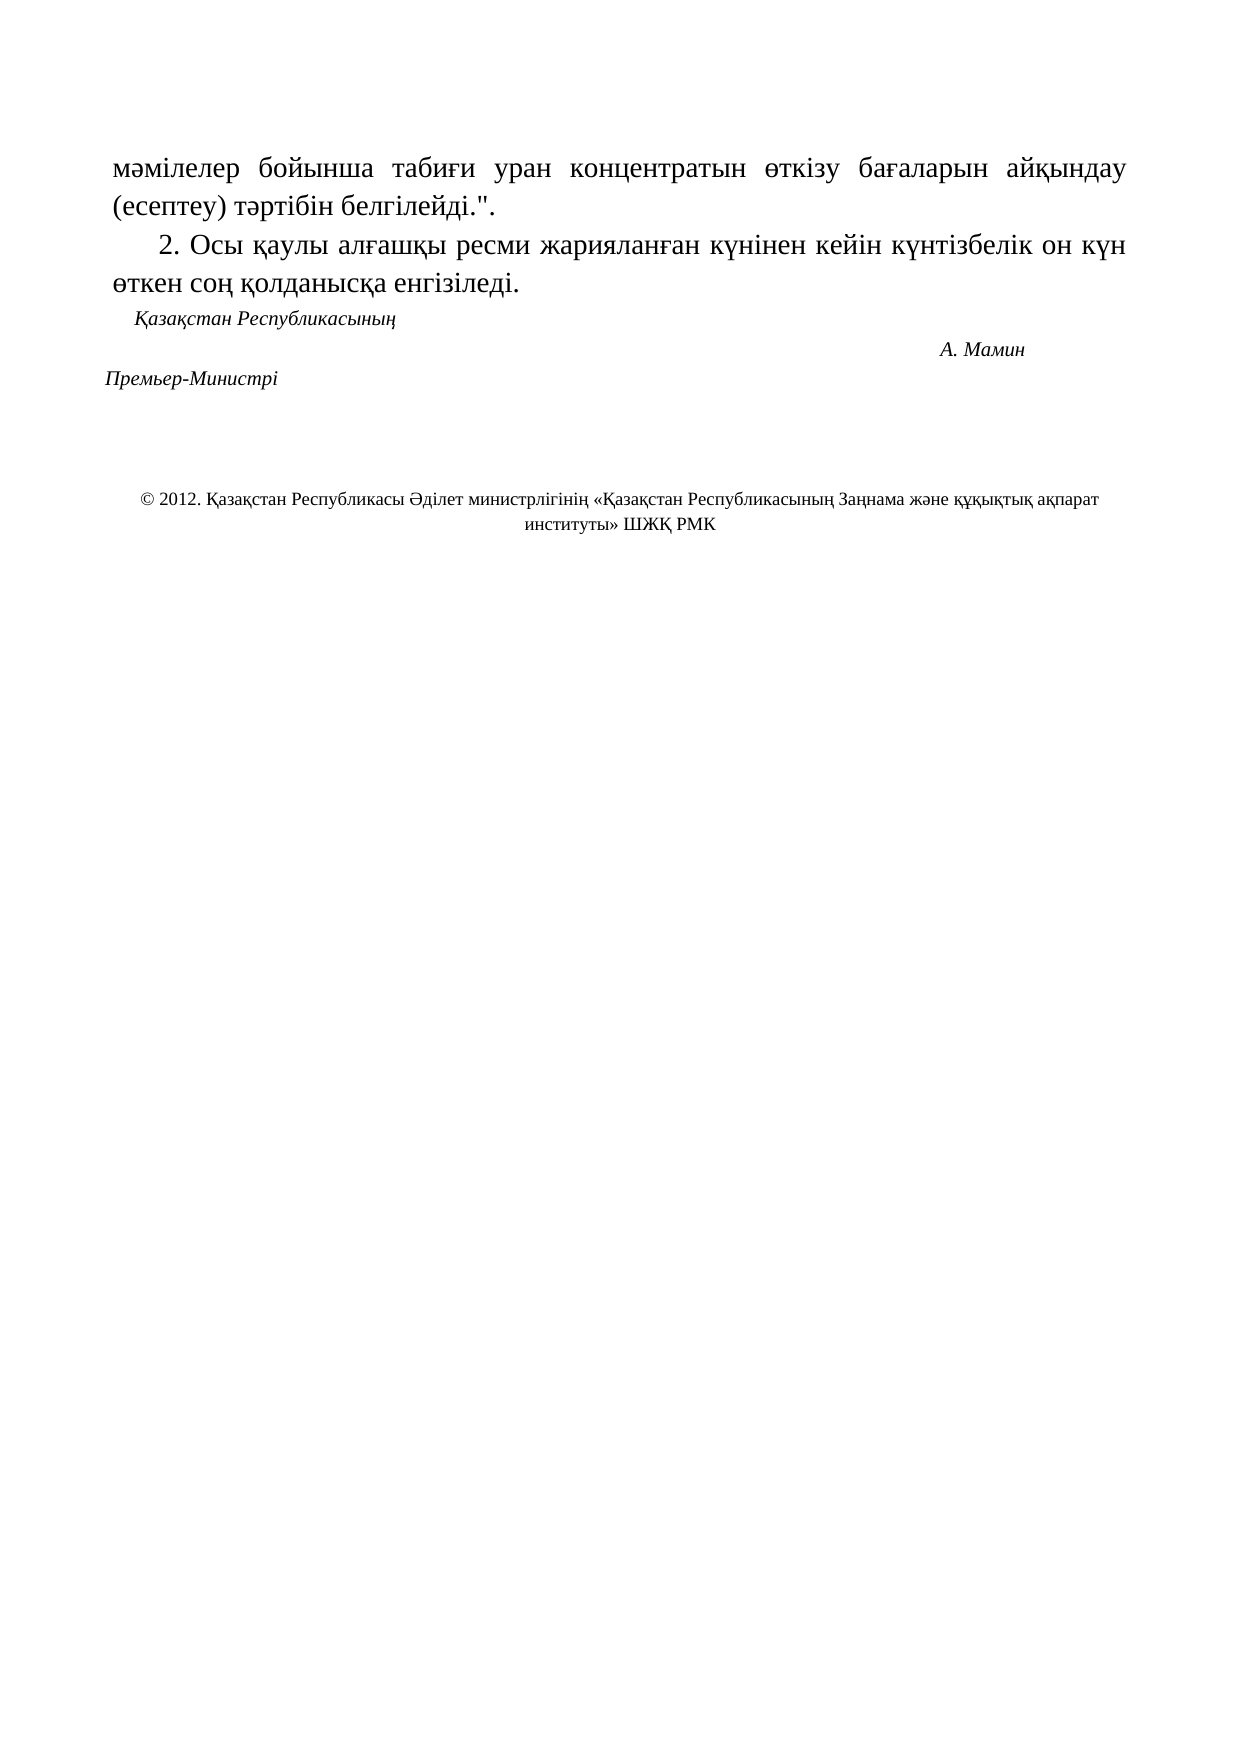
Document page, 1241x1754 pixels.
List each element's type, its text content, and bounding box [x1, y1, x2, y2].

text © 2012. Қазақстан Республикасы Әділет министрлігінің «Қазақстан Республикасының Заңнама және құқықтық ақпарат институты» ШЖҚ РМК [112, 488, 1128, 534]
text 2. Осы қаулы алғашқы ресми жарияланған күнінен кейін күнтізбелік он күн өткен соң қолданысқа енгізіледі. [112, 227, 1128, 299]
table_header Қазақстан Республикасының Премьер-Министрі [101, 304, 939, 397]
table_header А. Мамин [939, 304, 1240, 397]
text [112, 150, 1128, 222]
